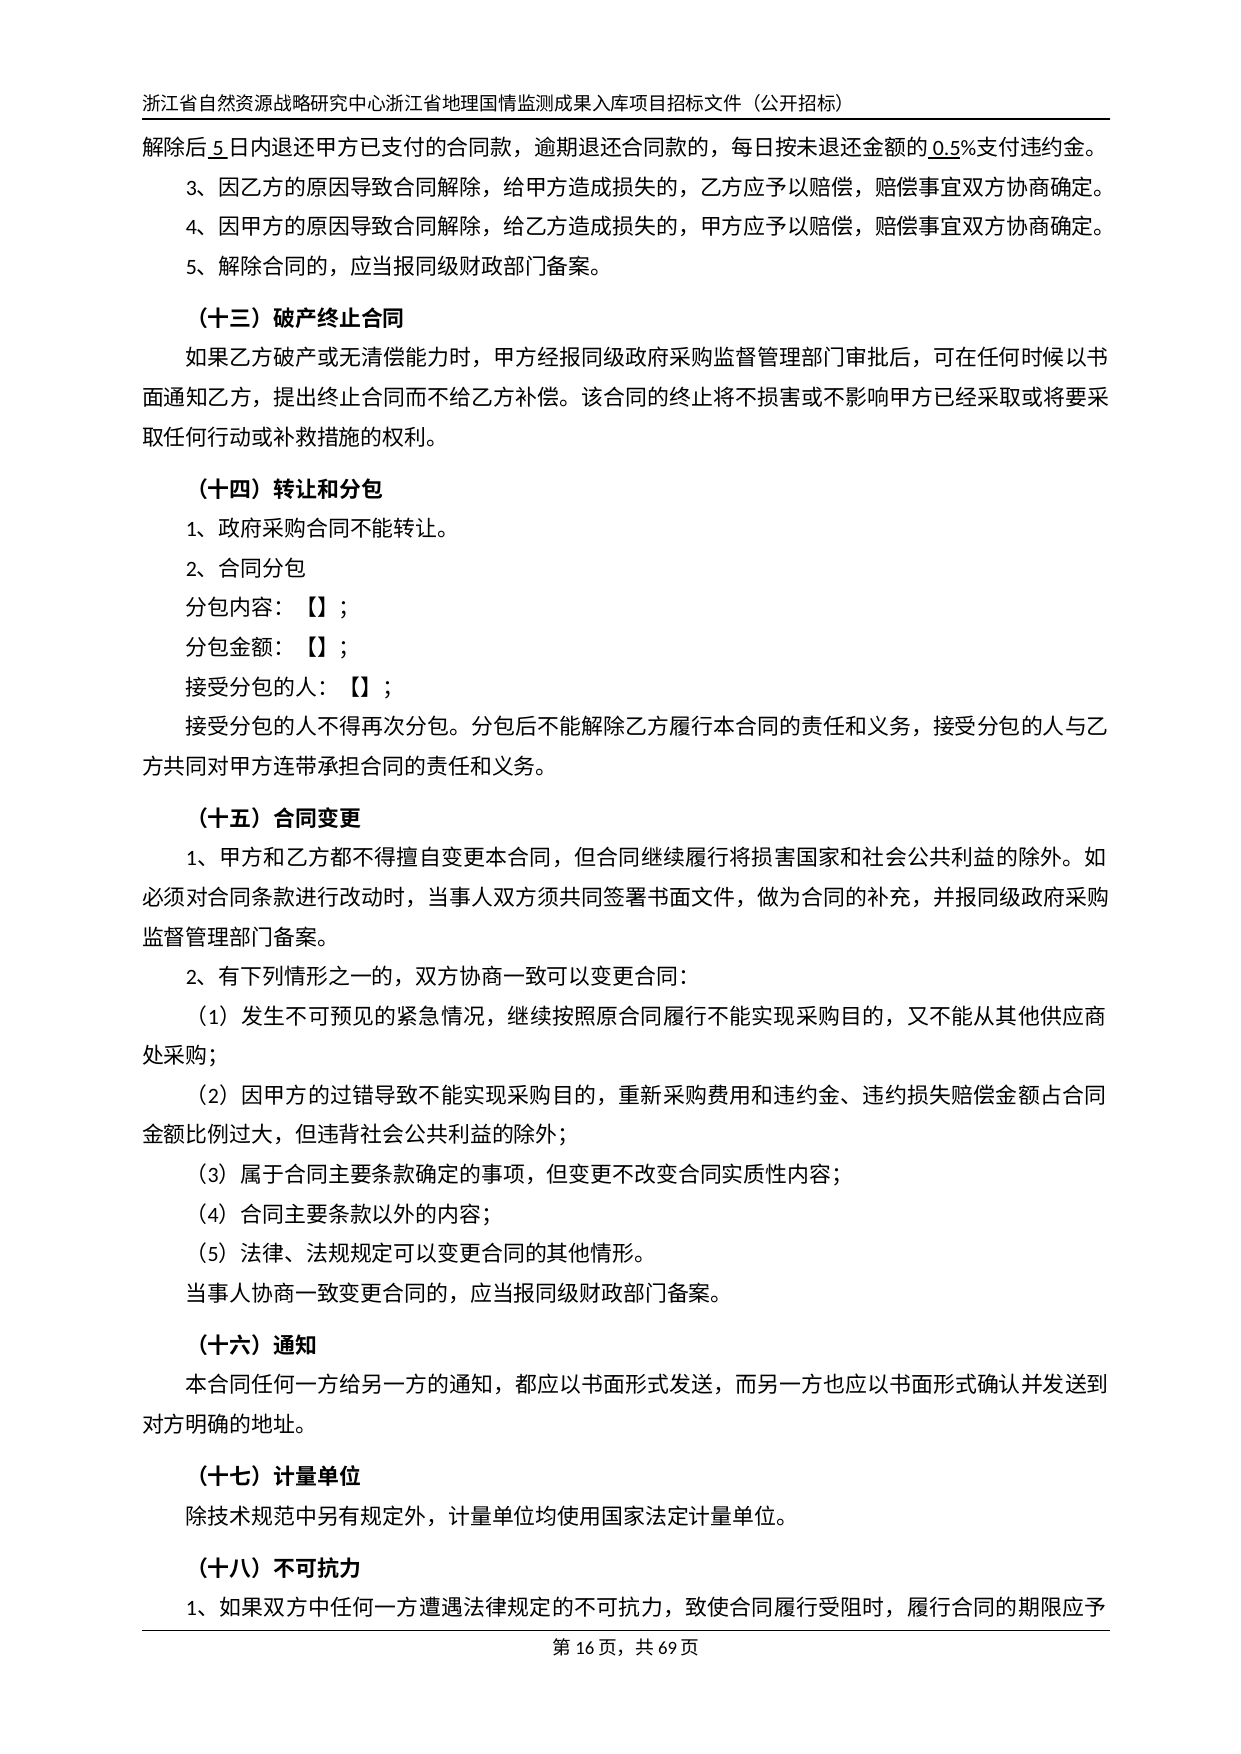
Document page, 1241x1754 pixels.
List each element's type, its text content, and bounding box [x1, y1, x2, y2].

text （4）合同主要条款以外的内容； [142, 1197, 1110, 1228]
text 接受分包的人不得再次分包。分包后不能解除乙方履行本合同的责任和义务，接受分包的人与乙方共同对甲方连带承担合同的责任和义务。 [142, 709, 1110, 780]
text 5、解除合同的，应当报同级财政部门备案。 [142, 249, 1110, 280]
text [142, 130, 1110, 162]
text （3）属于合同主要条款确定的事项，但变更不改变合同实质性内容； [142, 1157, 1110, 1189]
text 4、因甲方的原因导致合同解除，给乙方造成损失的，甲方应予以赔偿，赔偿事宜双方协商确定。 [142, 209, 1110, 241]
text 接受分包的人：【】； [142, 669, 1110, 701]
text 分包内容：【】； [142, 590, 1110, 622]
subtitle （十三）破产终止合同 [142, 301, 1110, 332]
text 除技术规范中另有规定外，计量单位均使用国家法定计量单位。 [142, 1499, 1110, 1530]
text 本合同任何一方给另一方的通知，都应以书面形式发送，而另一方也应以书面形式确认并发送到对方明确的地址。 [142, 1367, 1110, 1439]
text （1）发生不可预见的紧急情况，继续按照原合同履行不能实现采购目的，又不能从其他供应商处采购； [142, 999, 1110, 1070]
text 当事人协商一致变更合同的，应当报同级财政部门备案。 [142, 1276, 1110, 1307]
text 如果乙方破产或无清偿能力时，甲方经报同级政府采购监督管理部门审批后，可在任何时候以书面通知乙方，提出终止合同而不给乙方补偿。该合同的终止将不损害或不影响甲方已经采取或将要采取任何行动或补救措施的权利。 [142, 340, 1110, 451]
text 2、有下列情形之一的，双方协商一致可以变更合同： [142, 959, 1110, 991]
text 1、政府采购合同不能转让。 [142, 511, 1110, 543]
text 3、因乙方的原因导致合同解除，给甲方造成损失的，乙方应予以赔偿，赔偿事宜双方协商确定。 [142, 169, 1110, 201]
subtitle （十八）不可抗力 [142, 1551, 1110, 1582]
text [142, 1590, 1110, 1622]
text 2、合同分包 [142, 551, 1110, 582]
text （5）法律、法规规定可以变更合同的其他情形。 [142, 1236, 1110, 1268]
text 分包金额：【】； [142, 630, 1110, 662]
subtitle （十四）转让和分包 [142, 472, 1110, 503]
subtitle （十六）通知 [142, 1328, 1110, 1359]
subtitle （十五）合同变更 [142, 801, 1110, 832]
text 1、甲方和乙方都不得擅自变更本合同，但合同继续履行将损害国家和社会公共利益的除外。如必须对合同条款进行改动时，当事人双方须共同签署书面文件，做为合同的补充，并报同级政府采购监督管理部门备案。 [142, 840, 1110, 951]
text （2）因甲方的过错导致不能实现采购目的，重新采购费用和违约金、违约损失赔偿金额占合同金额比例过大，但违背社会公共利益的除外； [142, 1078, 1110, 1149]
subtitle （十七）计量单位 [142, 1459, 1110, 1491]
